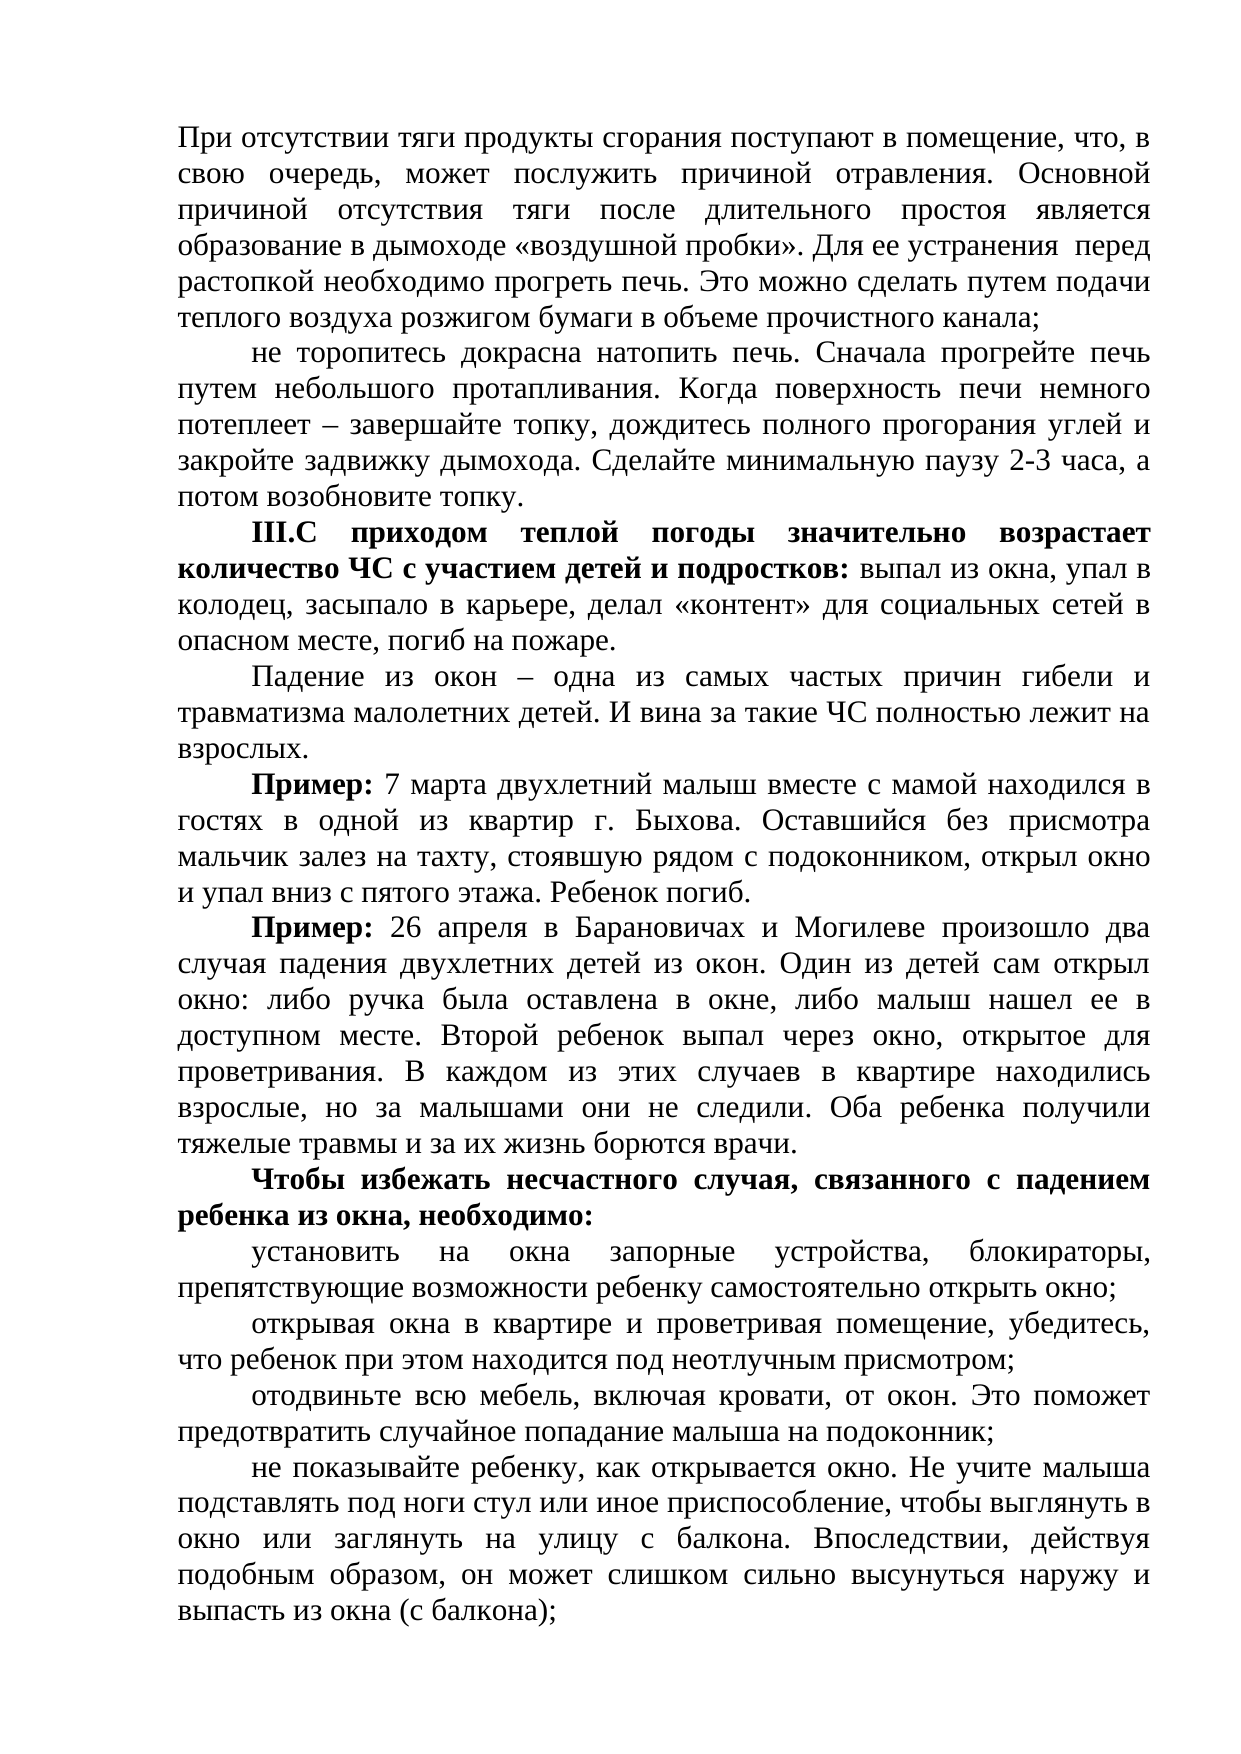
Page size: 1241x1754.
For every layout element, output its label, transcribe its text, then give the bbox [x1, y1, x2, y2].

text III.С приходом теплой погоды значительно возрастает количество ЧС с участием детей и подростков: выпал из окна, упал в колодец, засыпало в карьере, делал «контент» для социальных сетей в опасном месте, погиб на пожаре. [177, 513, 1152, 657]
text Пример: 7 марта двухлетний малыш вместе с мамой находился в гостях в одной из квартир г. Быхова. Оставшийся без присмотра мальчик залез на тахту, стоявшую рядом с подоконником, открыл окно и упал вниз с пятого этажа. Ребенок погиб. [177, 765, 1152, 909]
text Пример: 26 апреля в Барановичах и Могилеве произошло два случая падения двухлетних детей из окон. Один из детей сам открыл окно: либо ручка была оставлена в окне, либо малыш нашел ее в доступном месте. Второй ребенок выпал через окно, открытое для проветривания. В каждом из этих случаев в квартире находились взрослые, но за малышами они не следили. Оба ребенка получили тяжелые травмы и за их жизнь борются врачи. [177, 909, 1152, 1160]
text не торопитесь докрасна натопить печь. Сначала прогрейте печь путем небольшого протапливания. Когда поверхность печи немного потеплеет – завершайте топку, дождитесь полного прогорания углей и закройте задвижку дымохода. Сделайте минимальную паузу 2-3 часа, а потом возобновите топку. [177, 334, 1152, 513]
text открывая окна в квартире и проветривая помещение, убедитесь, что ребенок при этом находится под неотлучным присмотром; [177, 1304, 1152, 1376]
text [177, 118, 1152, 334]
text Чтобы избежать несчастного случая, связанного с падением ребенка из окна, необходимо: [177, 1160, 1152, 1232]
text установить на окна запорные устройства, блокираторы, препятствующие возможности ребенку самостоятельно открыть окно; [177, 1232, 1152, 1304]
text отодвиньте всю мебель, включая кровати, от окон. Это поможет предотвратить случайное попадание малыша на подоконник; [177, 1376, 1152, 1448]
text Падение из окон – одна из самых частых причин гибели и травматизма малолетних детей. И вина за такие ЧС полностью лежит на взрослых. [177, 657, 1152, 765]
text не показывайте ребенку, как открывается окно. Не учите малыша подставлять под ноги стул или иное приспособление, чтобы выглянуть в окно или заглянуть на улицу с балкона. Впоследствии, действуя подобным образом, он может слишком сильно высунуться наружу и выпасть из окна (с балкона); [177, 1448, 1152, 1627]
